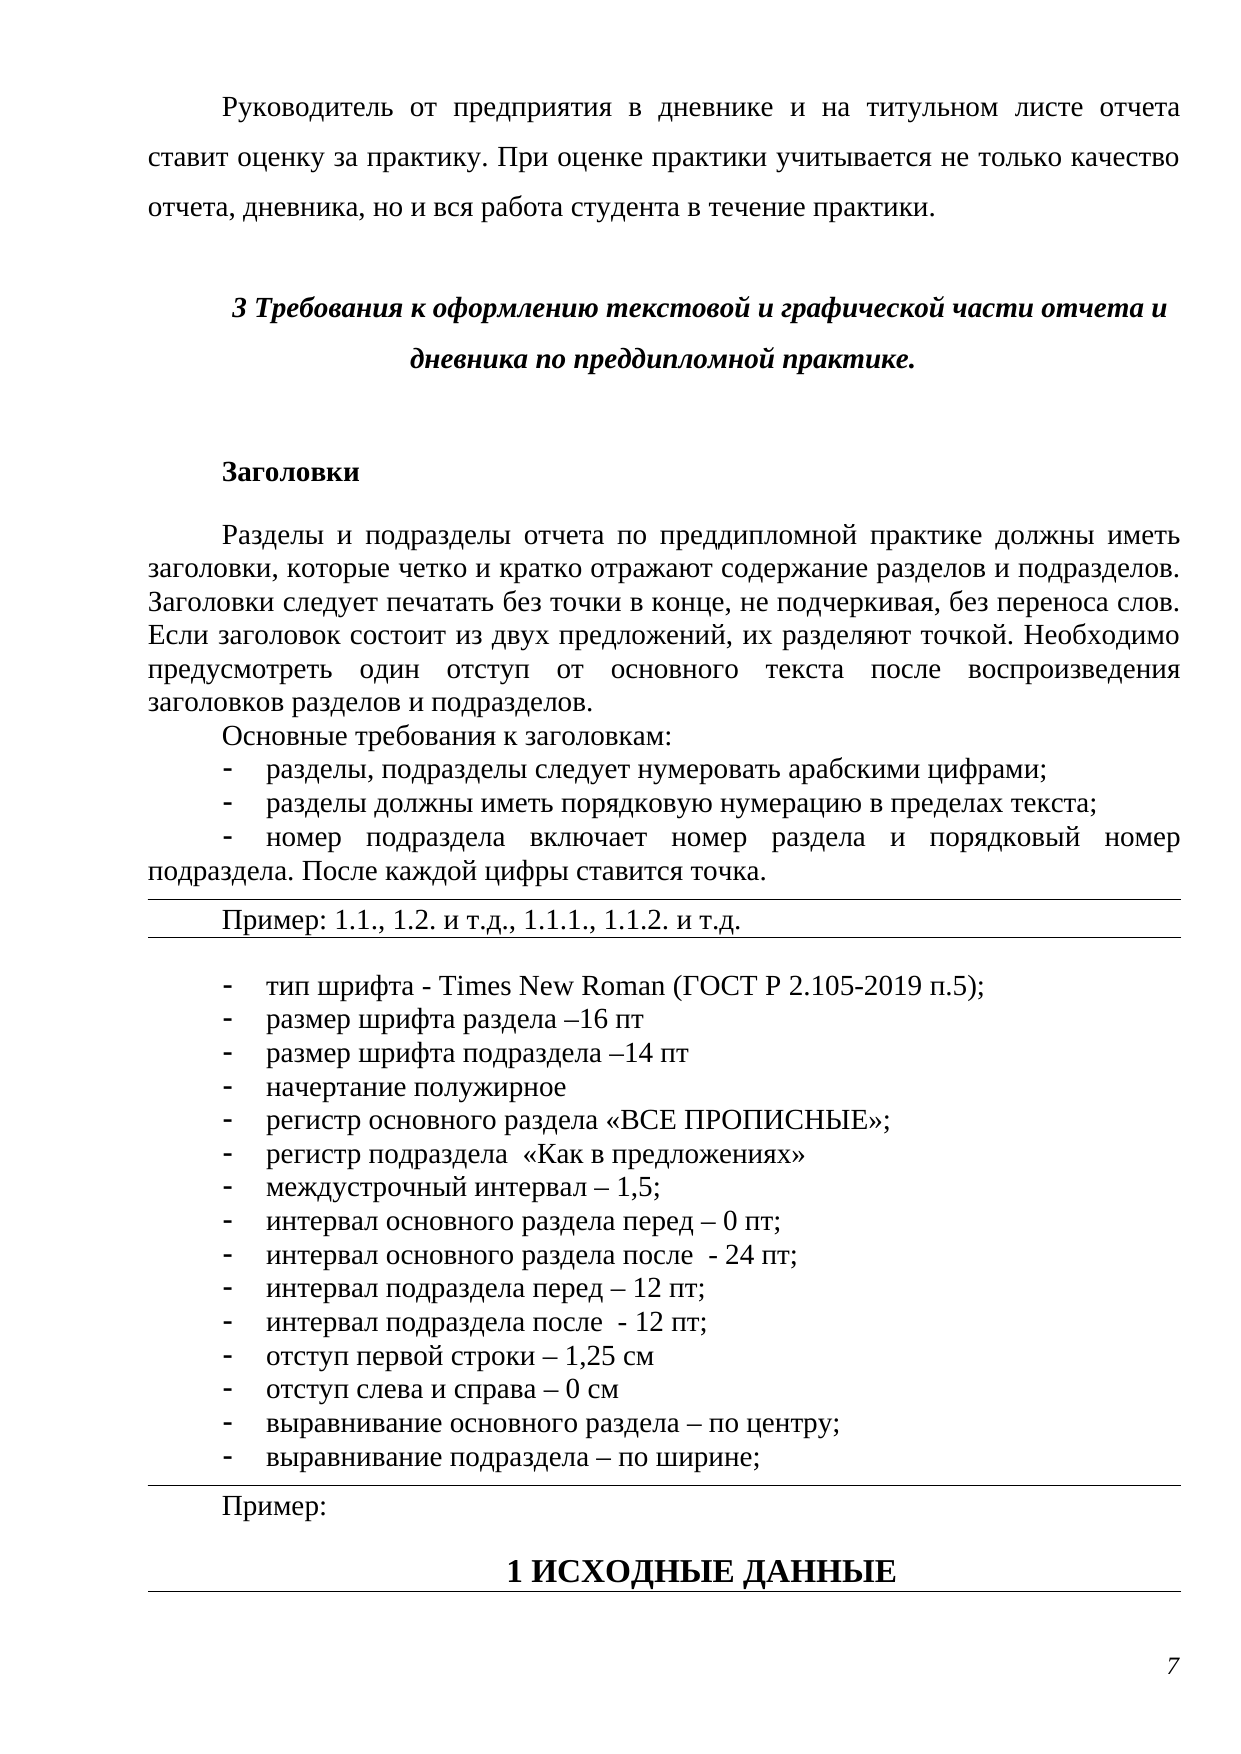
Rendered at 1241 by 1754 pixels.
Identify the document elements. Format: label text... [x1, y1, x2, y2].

list отступ слева и справа – 0 см [148, 1371, 1181, 1405]
list регистр подраздела «Как в предложениях» [148, 1136, 1181, 1169]
list интервал подраздела перед – 12 пт; [148, 1271, 1181, 1304]
list междустрочный интервал – 1,5; [148, 1169, 1181, 1203]
list интервал основного раздела перед – 0 пт; [148, 1203, 1181, 1237]
text 3 Требования к оформлению текстовой и графической части отчета и дневника по преддипломной практике. [148, 291, 1181, 374]
list выравнивание подраздела – по ширине; [148, 1439, 1181, 1472]
list начертание полужирное [148, 1069, 1181, 1102]
list тип шрифта - Times New Roman (ГОСТ Р 2.105-2019 п.5); [148, 968, 1181, 1001]
list интервал основного раздела после - 24 пт; [148, 1237, 1181, 1271]
list разделы, подразделы следует нумеровать арабскими цифрами; [148, 752, 1181, 785]
text 1 ИСХОДНЫЕ ДАННЫЕ [148, 1548, 1181, 1591]
list выравнивание основного раздела – по центру; [148, 1405, 1181, 1439]
text Разделы и подразделы отчета по преддипломной практике должны иметь заголовки, которые четко и кратко отражают содержание разделов и подразделов. Заголовки следует печатать без точки в конце, не подчеркивая, без переноса слов. Если заголовок состоит из двух предложений, их разделяют точкой. Необходимо предусмотреть один отступ от основного текста после воспроизведения заголовков разделов и подразделов. [148, 517, 1181, 718]
list регистр основного раздела «ВСЕ ПРОПИСНЫЕ»; [148, 1102, 1181, 1136]
list отступ первой строки – 1,25 см [148, 1338, 1181, 1371]
text Пример: [148, 1486, 1181, 1522]
list разделы должны иметь порядковую нумерацию в пределах текста; [148, 785, 1181, 819]
list размер шрифта подраздела –14 пт [148, 1035, 1181, 1069]
text Заголовки [148, 454, 1181, 488]
text Основные требования к заголовкам: [148, 718, 1181, 752]
text Пример: 1.1., 1.2. и т.д., 1.1.1., 1.1.2. и т.д. [148, 900, 1181, 937]
text Руководитель от предприятия в дневнике и на титульном листе отчета ставит оценку за практику. При оценке практики учитывается не только качество отчета, дневника, но и вся работа студента в течение практики. [148, 89, 1181, 223]
list интервал подраздела после - 12 пт; [148, 1304, 1181, 1338]
list номер подраздела включает номер раздела и порядковый номер подраздела. После каждой цифры ставится точка. [148, 819, 1181, 886]
list размер шрифта раздела –16 пт [148, 1001, 1181, 1035]
